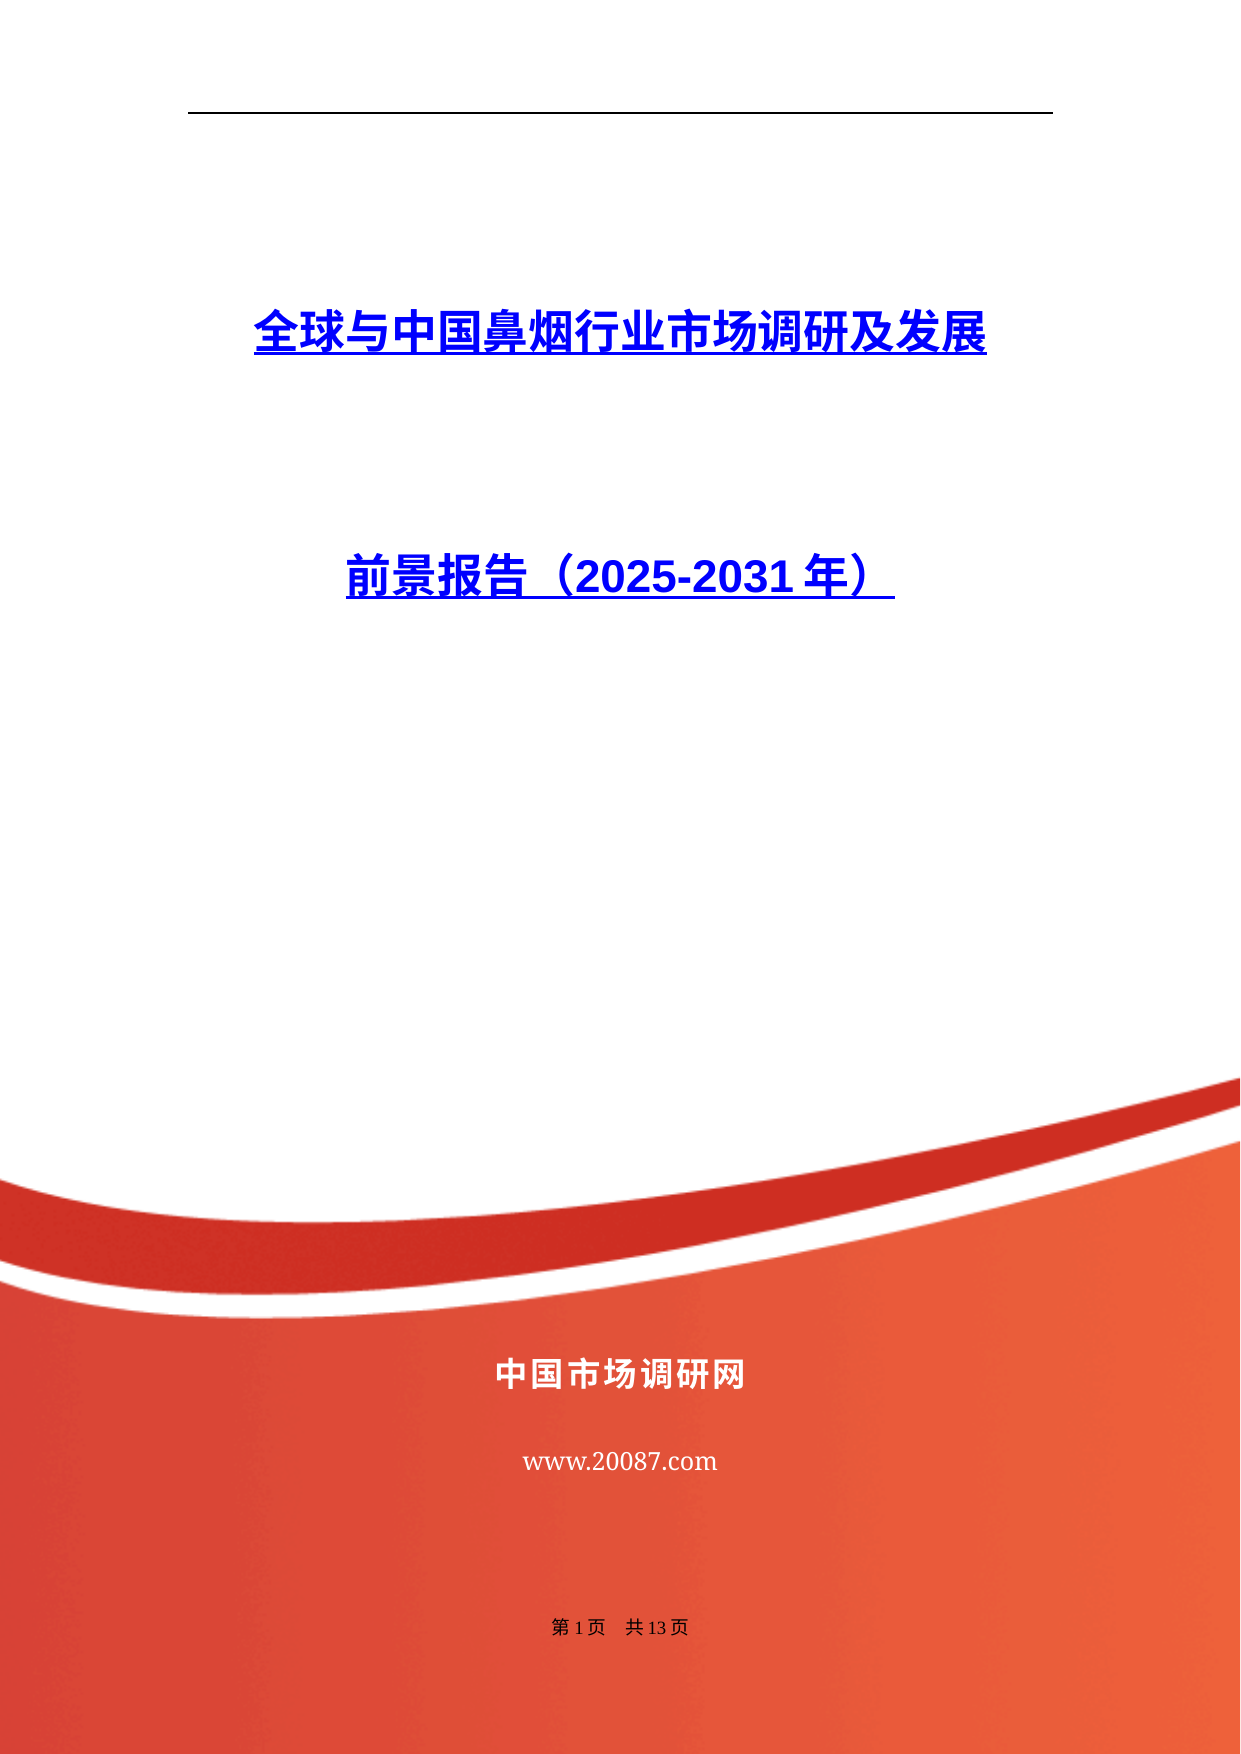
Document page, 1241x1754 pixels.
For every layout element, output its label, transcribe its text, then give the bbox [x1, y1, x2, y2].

subtitle 中国市场调研网 [187, 1339, 1053, 1404]
text www.20087.com [187, 1428, 1053, 1493]
picture [0, 1006, 1241, 1754]
table_header 全球与中国鼻烟行业市场调研及发展前景报告（2025-2031年） [188, 207, 1053, 773]
